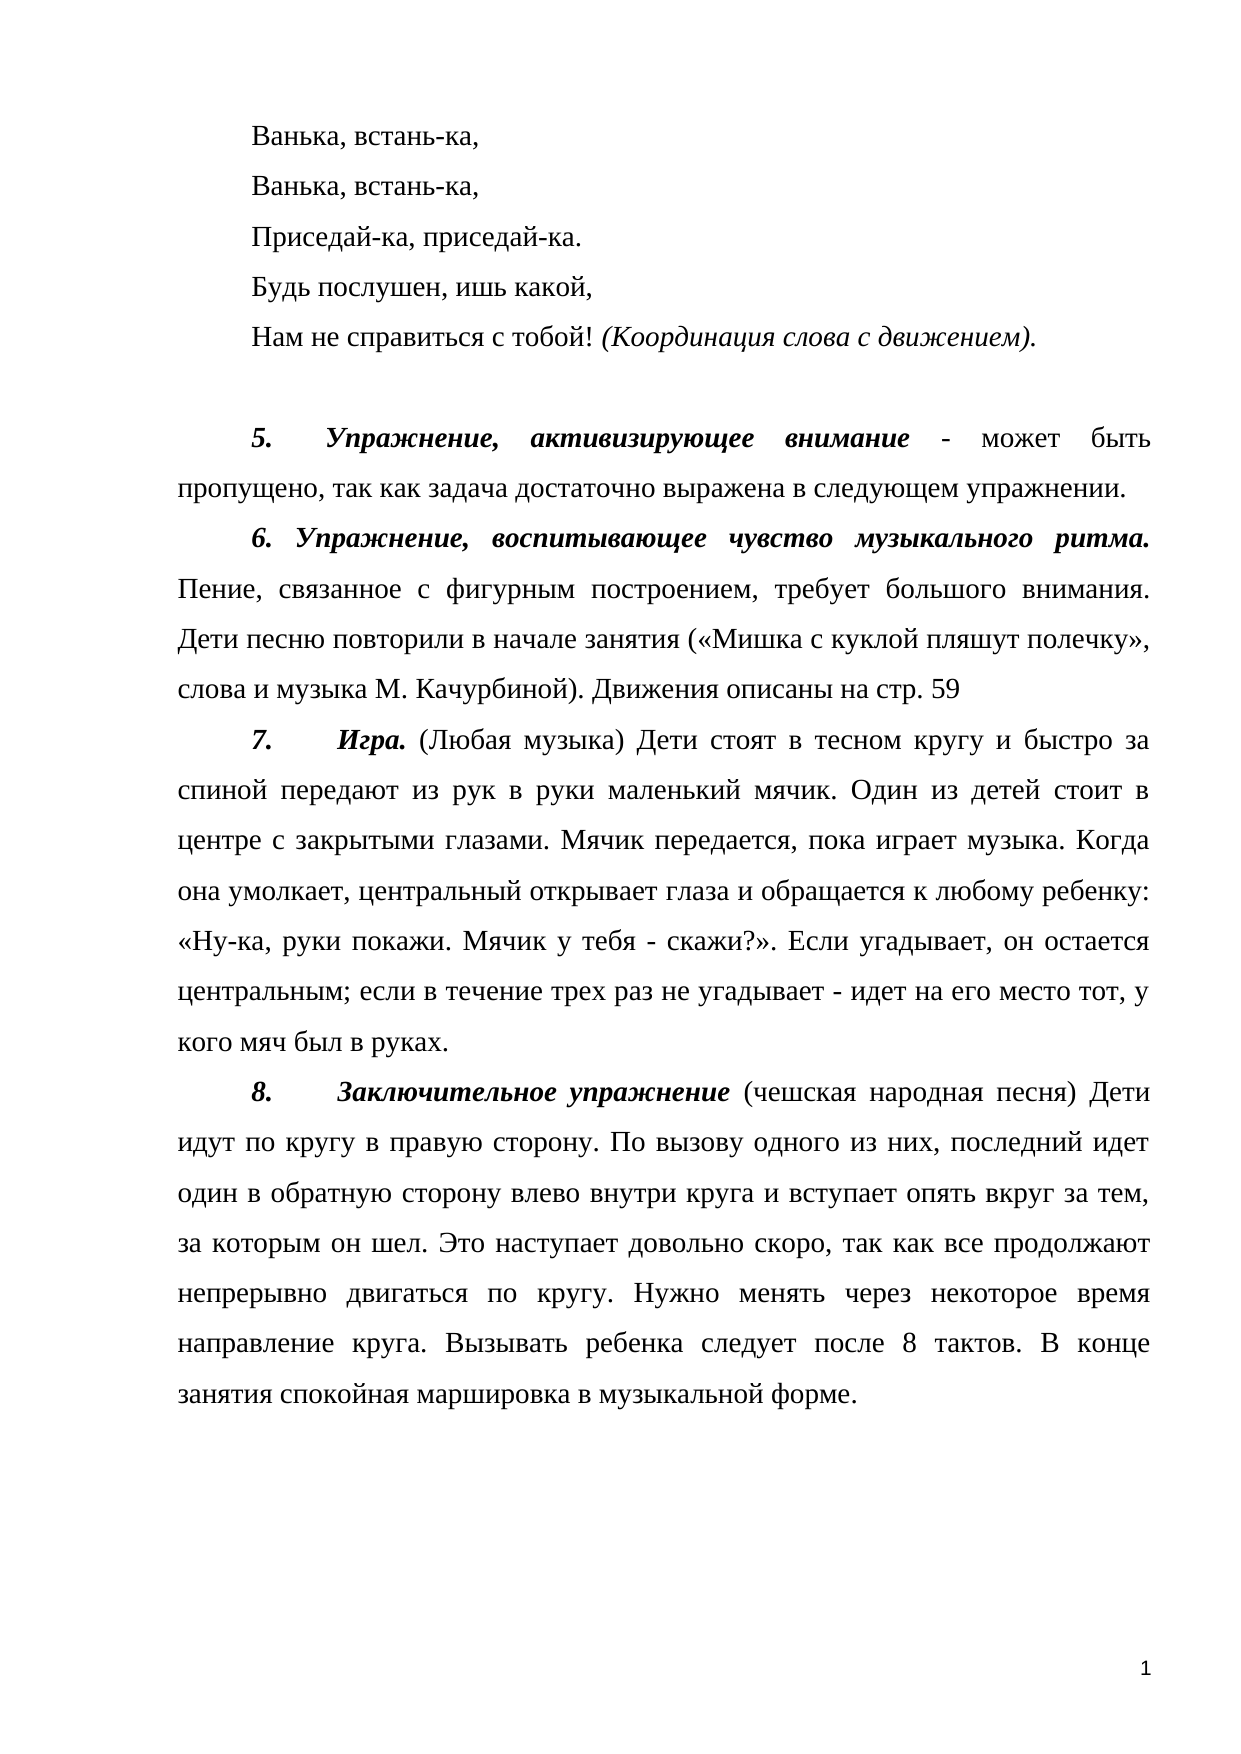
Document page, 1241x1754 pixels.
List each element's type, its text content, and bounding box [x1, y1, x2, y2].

text Приседай-ка, приседай-ка. [177, 219, 1151, 252]
text 8. Заключительное упражнение (чешская народная песня) Дети идут по кругу в правую сторону. По вызову одного из них, последний идет один в обратную сторону влево внутри круга и вступает опять вкруг за тем, за которым он шел. Это наступает довольно скоро, так как все продолжают непрерывно двигаться по кругу. Нужно менять через некоторое время направление круга. Вызывать ребенка следует после 8 тактов. В конце занятия спокойная маршировка в музыкальной форме. [177, 1074, 1151, 1409]
text Ванька, встань-ка, [177, 118, 1151, 152]
text 5. Упражнение, активизирующее внимание - может быть пропущено, так как задача достаточно выражена в следующем упражнении. [177, 420, 1151, 504]
text 7. Игра. (Любая музыка) Дети стоят в тесном кругу и быстро за спиной передают из рук в руки маленький мячик. Один из детей стоит в центре с закрытыми глазами. Мячик передается, пока играет музыка. Когда она умолкает, центральный открывает глаза и обращается к любому ребенку: «Ну-ка, руки покажи. Мячик у тебя - скажи?». Если угадывает, он остается центральным; если в течение трех раз не угадывает - идет на его место тот, у кого мяч был в руках. [177, 722, 1151, 1057]
text 6. Упражнение, воспитывающее чувство музыкального ритма. Пение, связанное с фигурным построением, требует большого внимания. Дети песню повторили в начале занятия («Мишка с куклой пляшут полечку», слова и музыка М. Качурбиной). Движения описаны на стр. 59 [177, 521, 1151, 705]
text Ванька, встань-ка, [177, 168, 1151, 202]
text Нам не справиться с тобой! (Координация слова с движением). [177, 319, 1151, 353]
text Будь послушен, ишь какой, [177, 269, 1151, 303]
